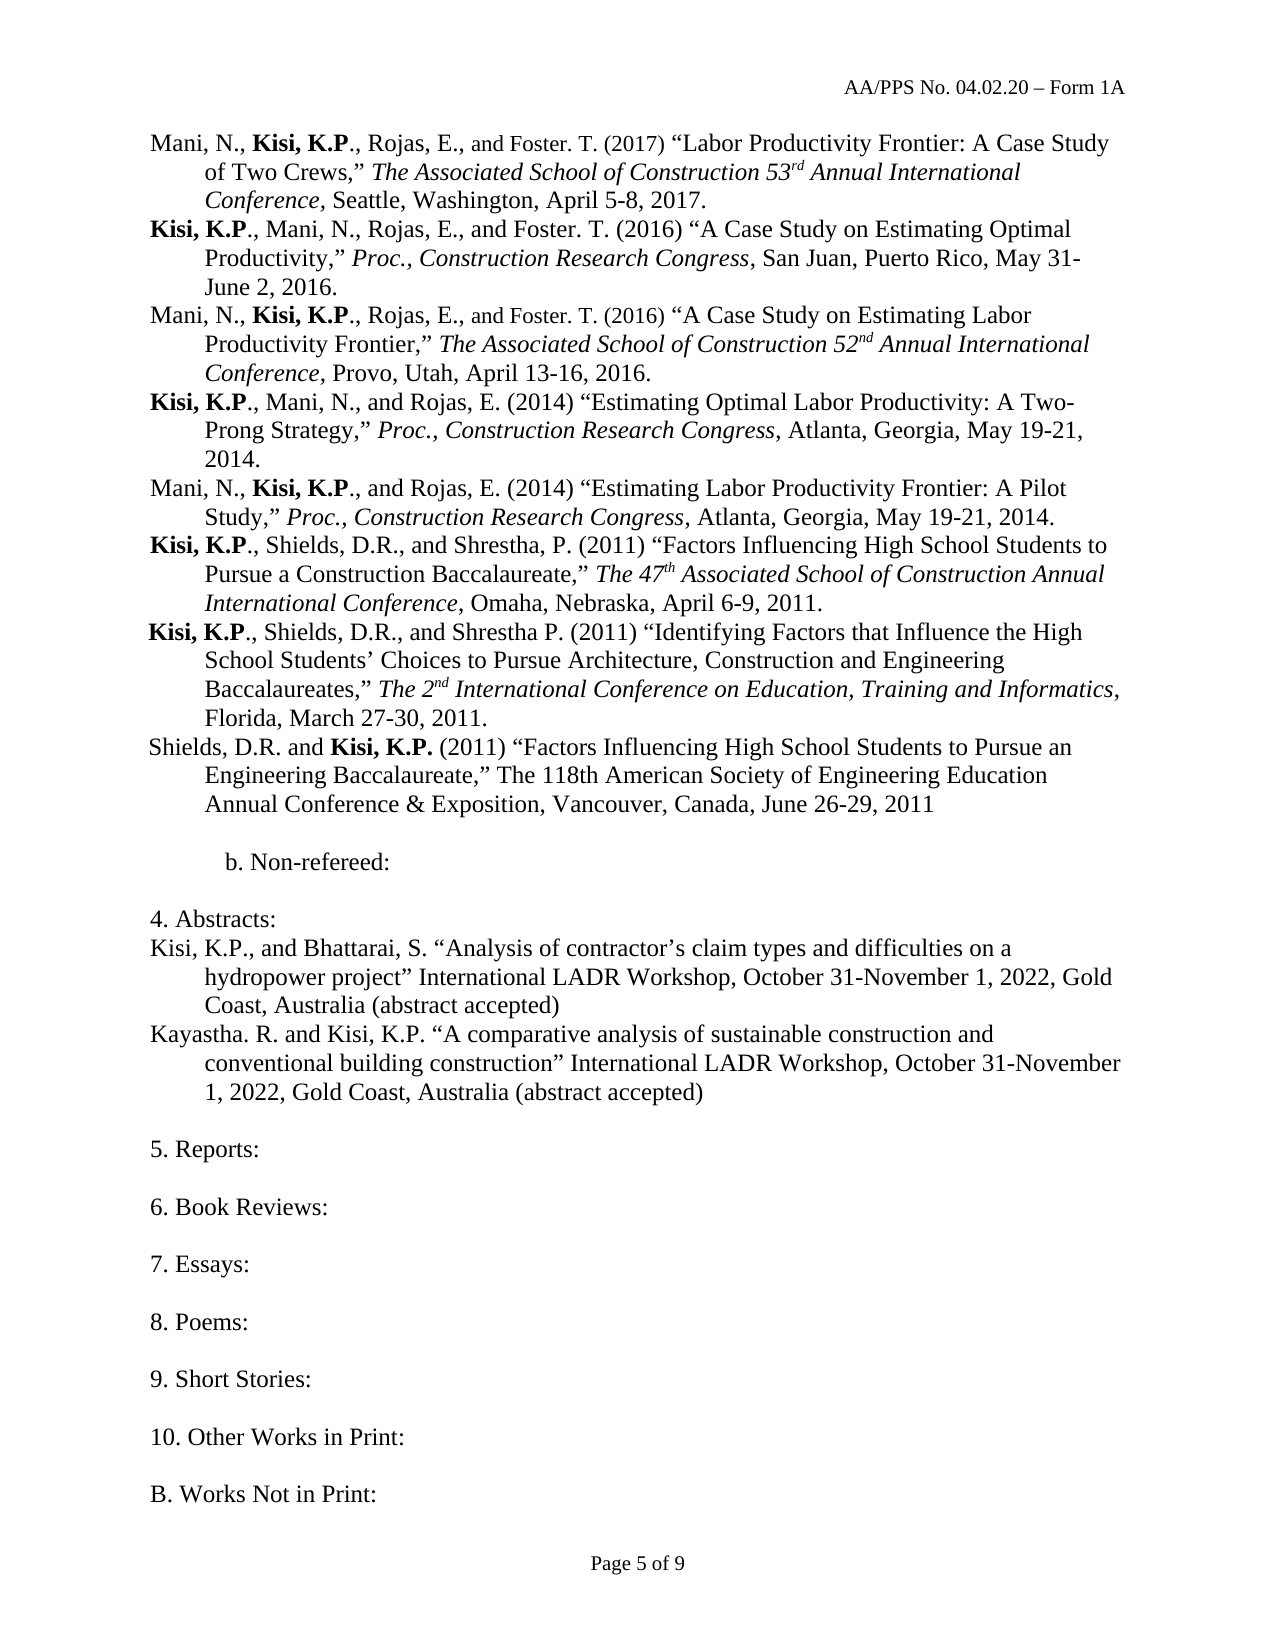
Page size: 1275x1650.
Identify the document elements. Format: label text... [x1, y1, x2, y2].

text 5. Reports: [150, 1134, 1125, 1163]
text 6. Book Reviews: [150, 1192, 1125, 1220]
text Kisi, K.P., Shields, D.R., and Shrestha P. (2011) “Identifying Factors that Influence the High School Students’ Choices to Pursue Architecture, Construction and Engineering Baccalaureates,” The 2nd International Conference on Education, Training and Informatics, Florida, March 27-30, 2011. [148, 617, 1125, 732]
text Shields, D.R. and Kisi, K.P. (2011) “Factors Influencing High School Students to Pursue an Engineering Baccalaureate,” The 118th American Society of Engineering Education Annual Conference & Exposition, Vancouver, Canada, June 26-29, 2011 [148, 732, 1125, 818]
text Kayastha. R. and Kisi, K.P. “A comparative analysis of sustainable construction and conventional building construction” International LADR Workshop, October 31-November 1, 2022, Gold Coast, Australia (abstract accepted) [150, 1019, 1125, 1105]
text B. Works Not in Print: [150, 1479, 1125, 1508]
text Kisi, K.P., Mani, N., and Rojas, E. (2014) “Estimating Optimal Labor Productivity: A Two-Prong Strategy,” Proc., Construction Research Congress, Atlanta, Georgia, May 19-21, 2014. [150, 387, 1125, 473]
text Kisi, K.P., and Bhattarai, S. “Analysis of contractor’s claim types and difficulties on a hydropower project” International LADR Workshop, October 31-November 1, 2022, Gold Coast, Australia (abstract accepted) [150, 933, 1125, 1019]
text 4. Abstracts: [150, 904, 1125, 933]
text Mani, N., Kisi, K.P., Rojas, E., and Foster. T. (2016) “A Case Study on Estimating Labor Productivity Frontier,” The Associated School of Construction 52nd Annual International Conference, Provo, Utah, April 13-16, 2016. [150, 300, 1125, 387]
text b. Non-refereed: [225, 847, 1125, 875]
text 8. Poems: [150, 1307, 1125, 1335]
text 10. Other Works in Print: [150, 1422, 1125, 1450]
text 9. Short Stories: [150, 1364, 1125, 1393]
text Mani, N., Kisi, K.P., Rojas, E., and Foster. T. (2017) “Labor Productivity Frontier: A Case Study of Two Crews,” The Associated School of Construction 53rd Annual International Conference, Seattle, Washington, April 5-8, 2017. [150, 128, 1125, 214]
text 7. Essays: [150, 1249, 1125, 1278]
text Kisi, K.P., Shields, D.R., and Shrestha, P. (2011) “Factors Influencing High School Students to Pursue a Construction Baccalaureate,” The 47th Associated School of Construction Annual International Conference, Omaha, Nebraska, April 6-9, 2011. [150, 530, 1125, 617]
text Mani, N., Kisi, K.P., and Rojas, E. (2014) “Estimating Labor Productivity Frontier: A Pilot Study,” Proc., Construction Research Congress, Atlanta, Georgia, May 19-21, 2014. [150, 473, 1125, 530]
text Kisi, K.P., Mani, N., Rojas, E., and Foster. T. (2016) “A Case Study on Estimating Optimal Productivity,” Proc., Construction Research Congress, San Juan, Puerto Rico, May 31-June 2, 2016. [150, 214, 1125, 300]
